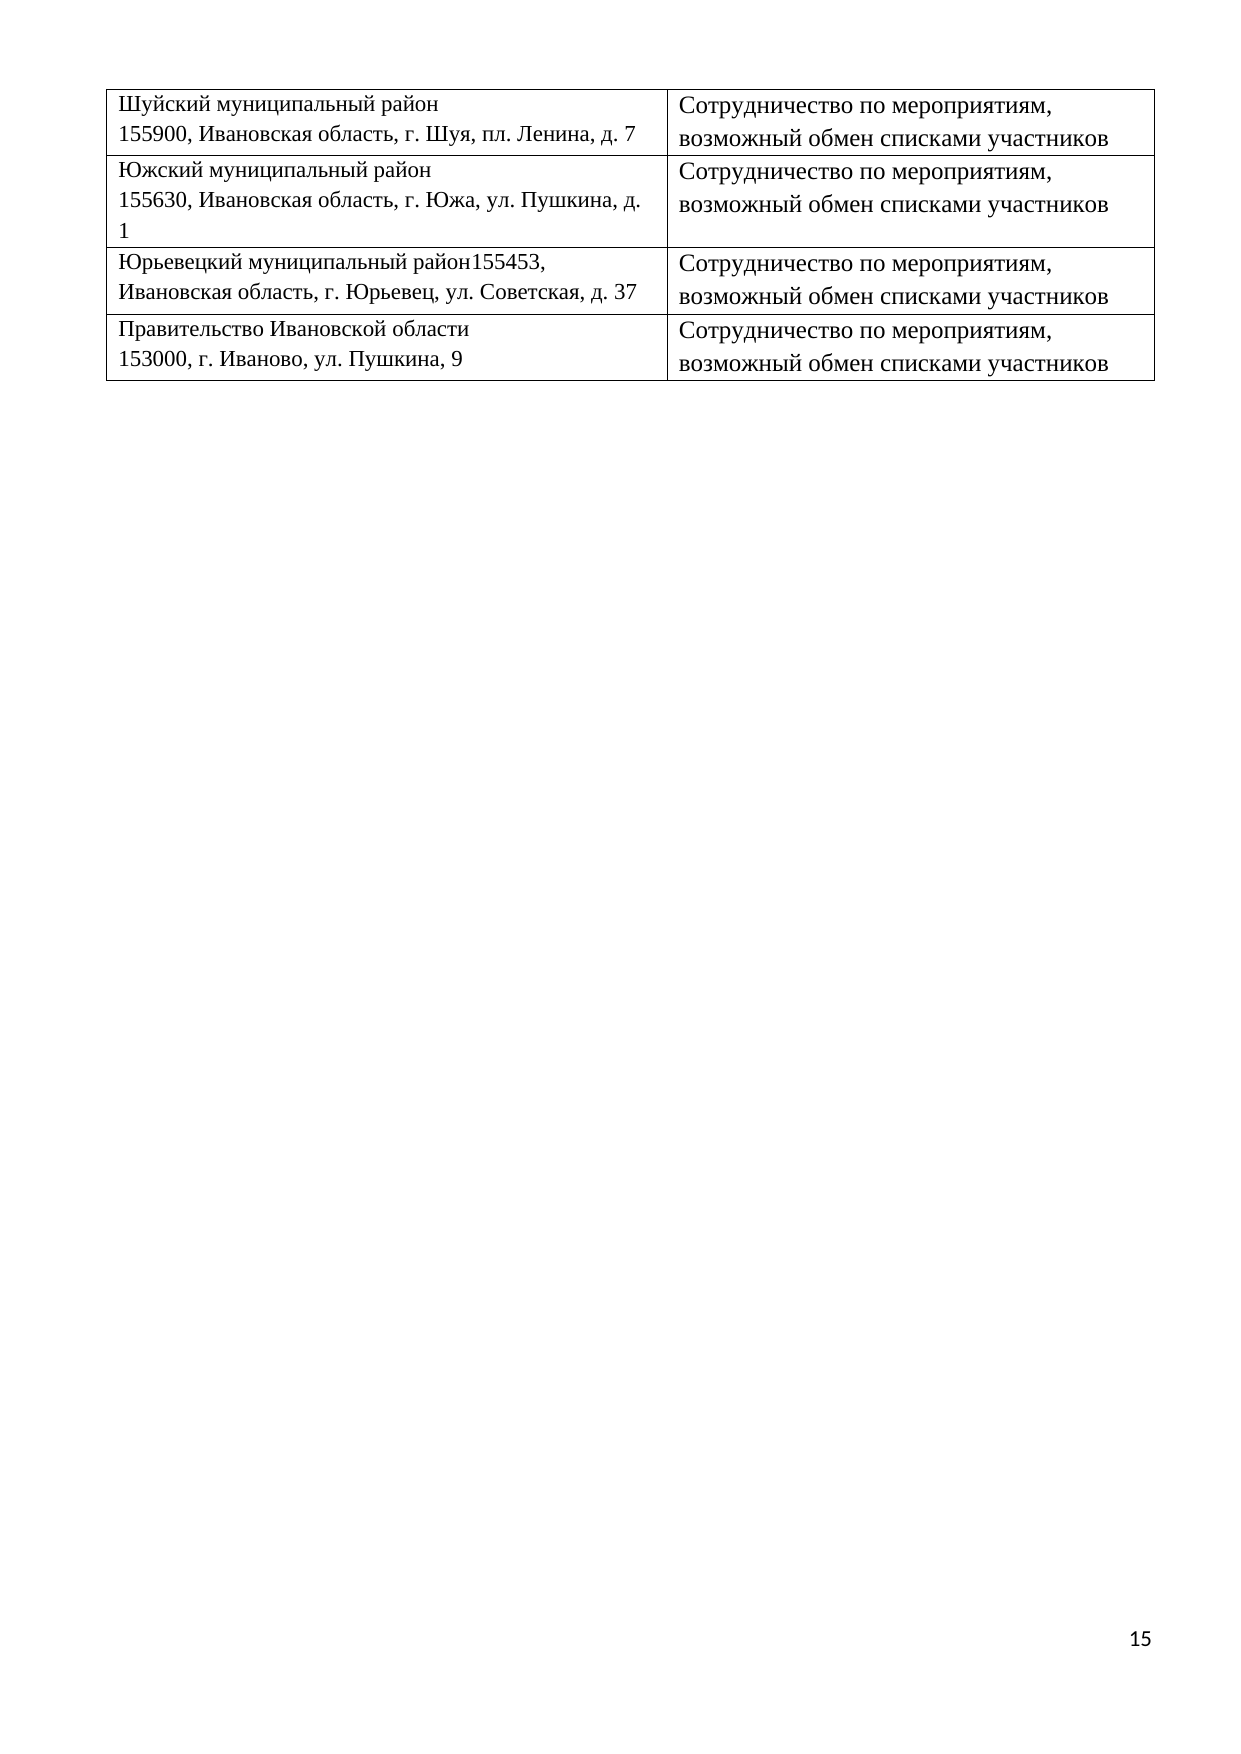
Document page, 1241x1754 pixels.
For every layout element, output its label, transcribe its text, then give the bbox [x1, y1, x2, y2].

table_cell Сотрудничество по мероприятиям, возможный обмен списками участников [668, 315, 1154, 380]
table_cell Юрьевецкий муниципальный район155453, Ивановская область, г. Юрьевец, ул. Советская, д. 37 [107, 248, 667, 314]
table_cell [668, 90, 1154, 155]
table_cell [668, 156, 1154, 247]
table_cell Шуйский муниципальный район 155900, Ивановская область, г. Шуя, пл. Ленина, д. 7 [107, 90, 667, 155]
table_cell Сотрудничество по мероприятиям, возможный обмен списками участников [668, 248, 1154, 314]
table_cell Южский муниципальный район 155630, Ивановская область, г. Южа, ул. Пушкина, д. 1 [107, 156, 667, 247]
table_cell Правительство Ивановской области 153000, г. Иваново, ул. Пушкина, 9 [107, 315, 667, 380]
